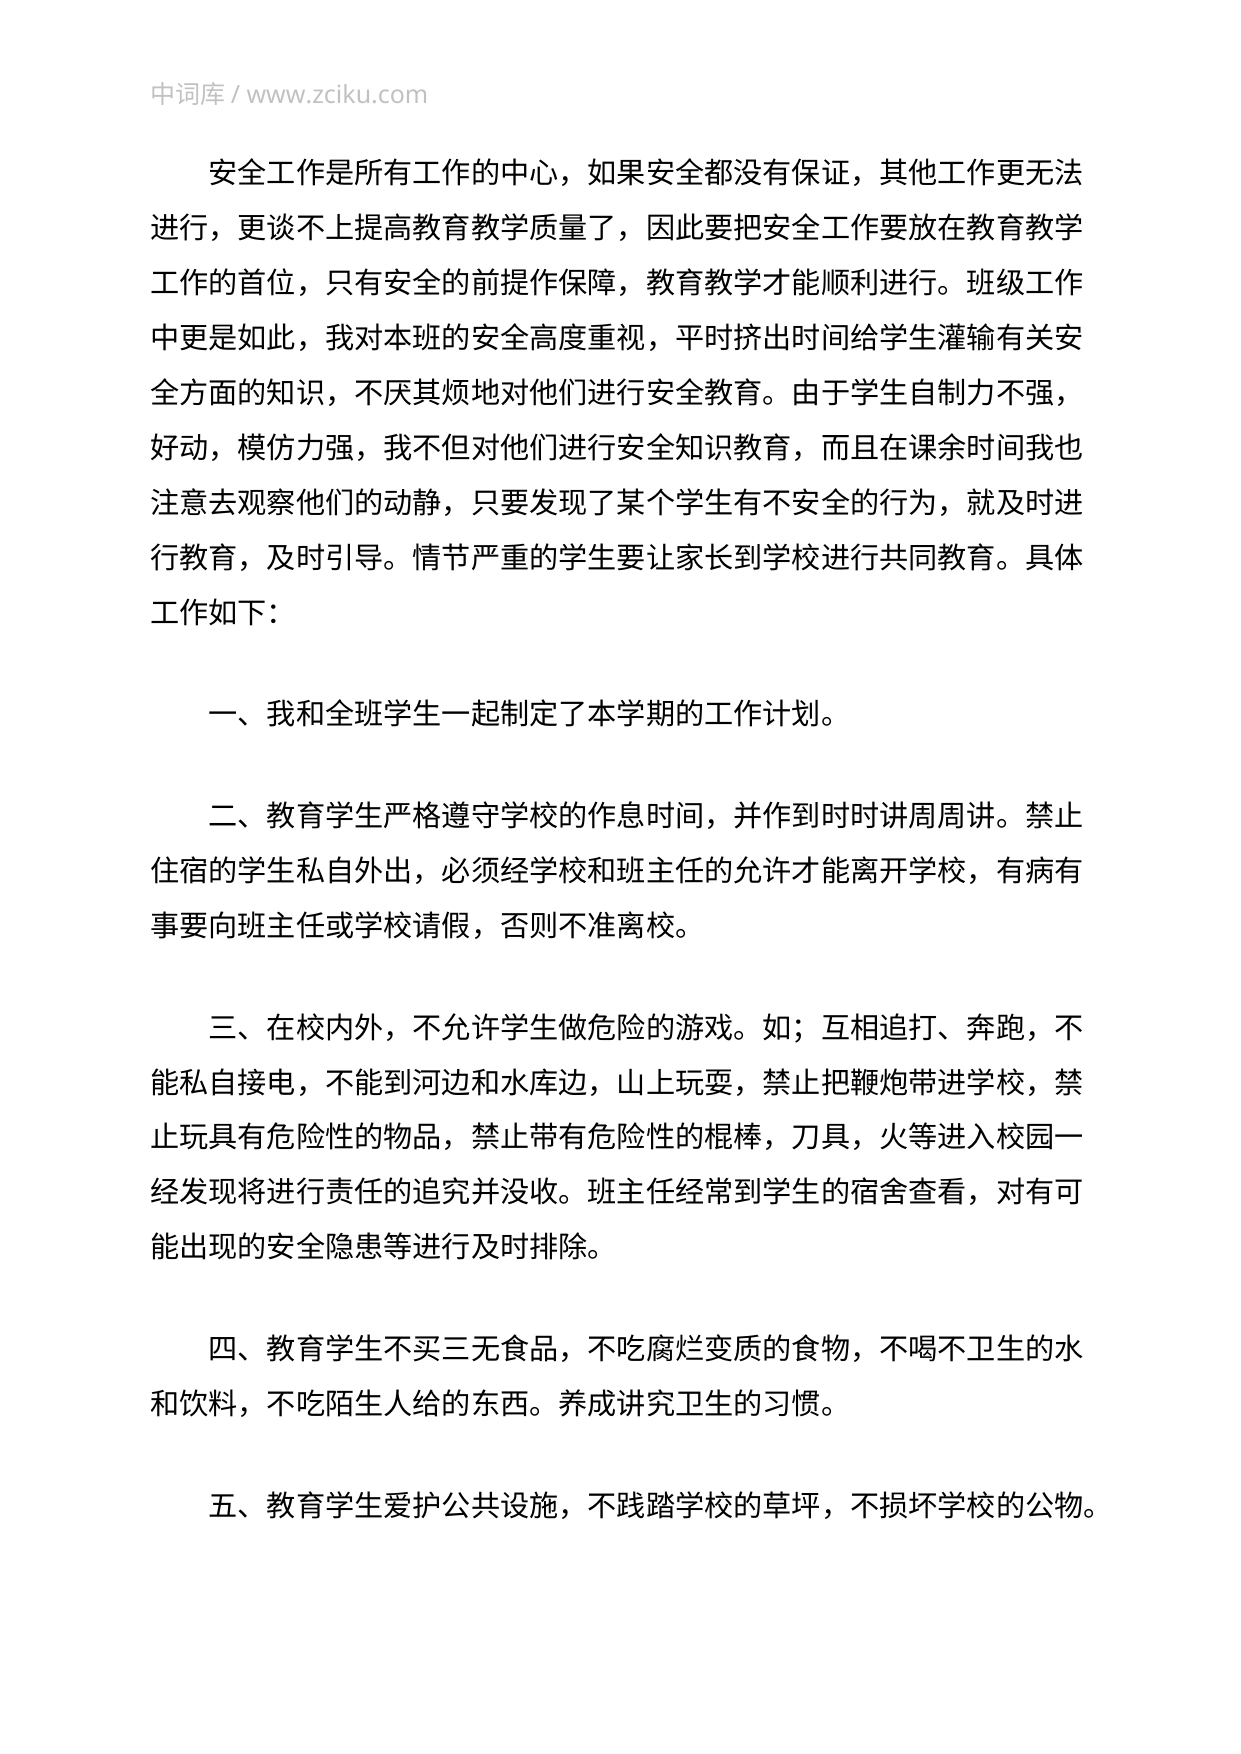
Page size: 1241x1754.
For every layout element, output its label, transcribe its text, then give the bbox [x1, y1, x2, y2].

text 五、教育学生爱护公共设施，不践踏学校的草坪，不损坏学校的公物。 [150, 1482, 1090, 1524]
text 四、教育学生不买三无食品，不吃腐烂变质的食物，不喝不卫生的水和饮料，不吃陌生人给的东西。养成讲究卫生的习惯。 [150, 1326, 1090, 1423]
text 二、教育学生严格遵守学校的作息时间，并作到时时讲周周讲。禁止住宿的学生私自外出，必须经学校和班主任的允许才能离开学校，有病有事要向班主任或学校请假，否则不准离校。 [150, 793, 1090, 945]
text 安全工作是所有工作的中心，如果安全都没有保证，其他工作更无法进行，更谈不上提高教育教学质量了，因此要把安全工作要放在教育教学工作的首位，只有安全的前提作保障，教育教学才能顺利进行。班级工作中更是如此，我对本班的安全高度重视，平时挤出时间给学生灌输有关安全方面的知识，不厌其烦地对他们进行安全教育。由于学生自制力不强，好动，模仿力强，我不但对他们进行安全知识教育，而且在课余时间我也注意去观察他们的动静，只要发现了某个学生有不安全的行为，就及时进行教育，及时引导。情节严重的学生要让家长到学校进行共同教育。具体工作如下： [150, 150, 1090, 631]
text 一、我和全班学生一起制定了本学期的工作计划。 [150, 691, 1090, 733]
text 三、在校内外，不允许学生做危险的游戏。如；互相追打、奔跑，不能私自接电，不能到河边和水库边，山上玩耍，禁止把鞭炮带进学校，禁止玩具有危险性的物品，禁止带有危险性的棍棒，刀具，火等进入校园一经发现将进行责任的追究并没收。班主任经常到学生的宿舍查看，对有可能出现的安全隐患等进行及时排除。 [150, 1004, 1090, 1266]
